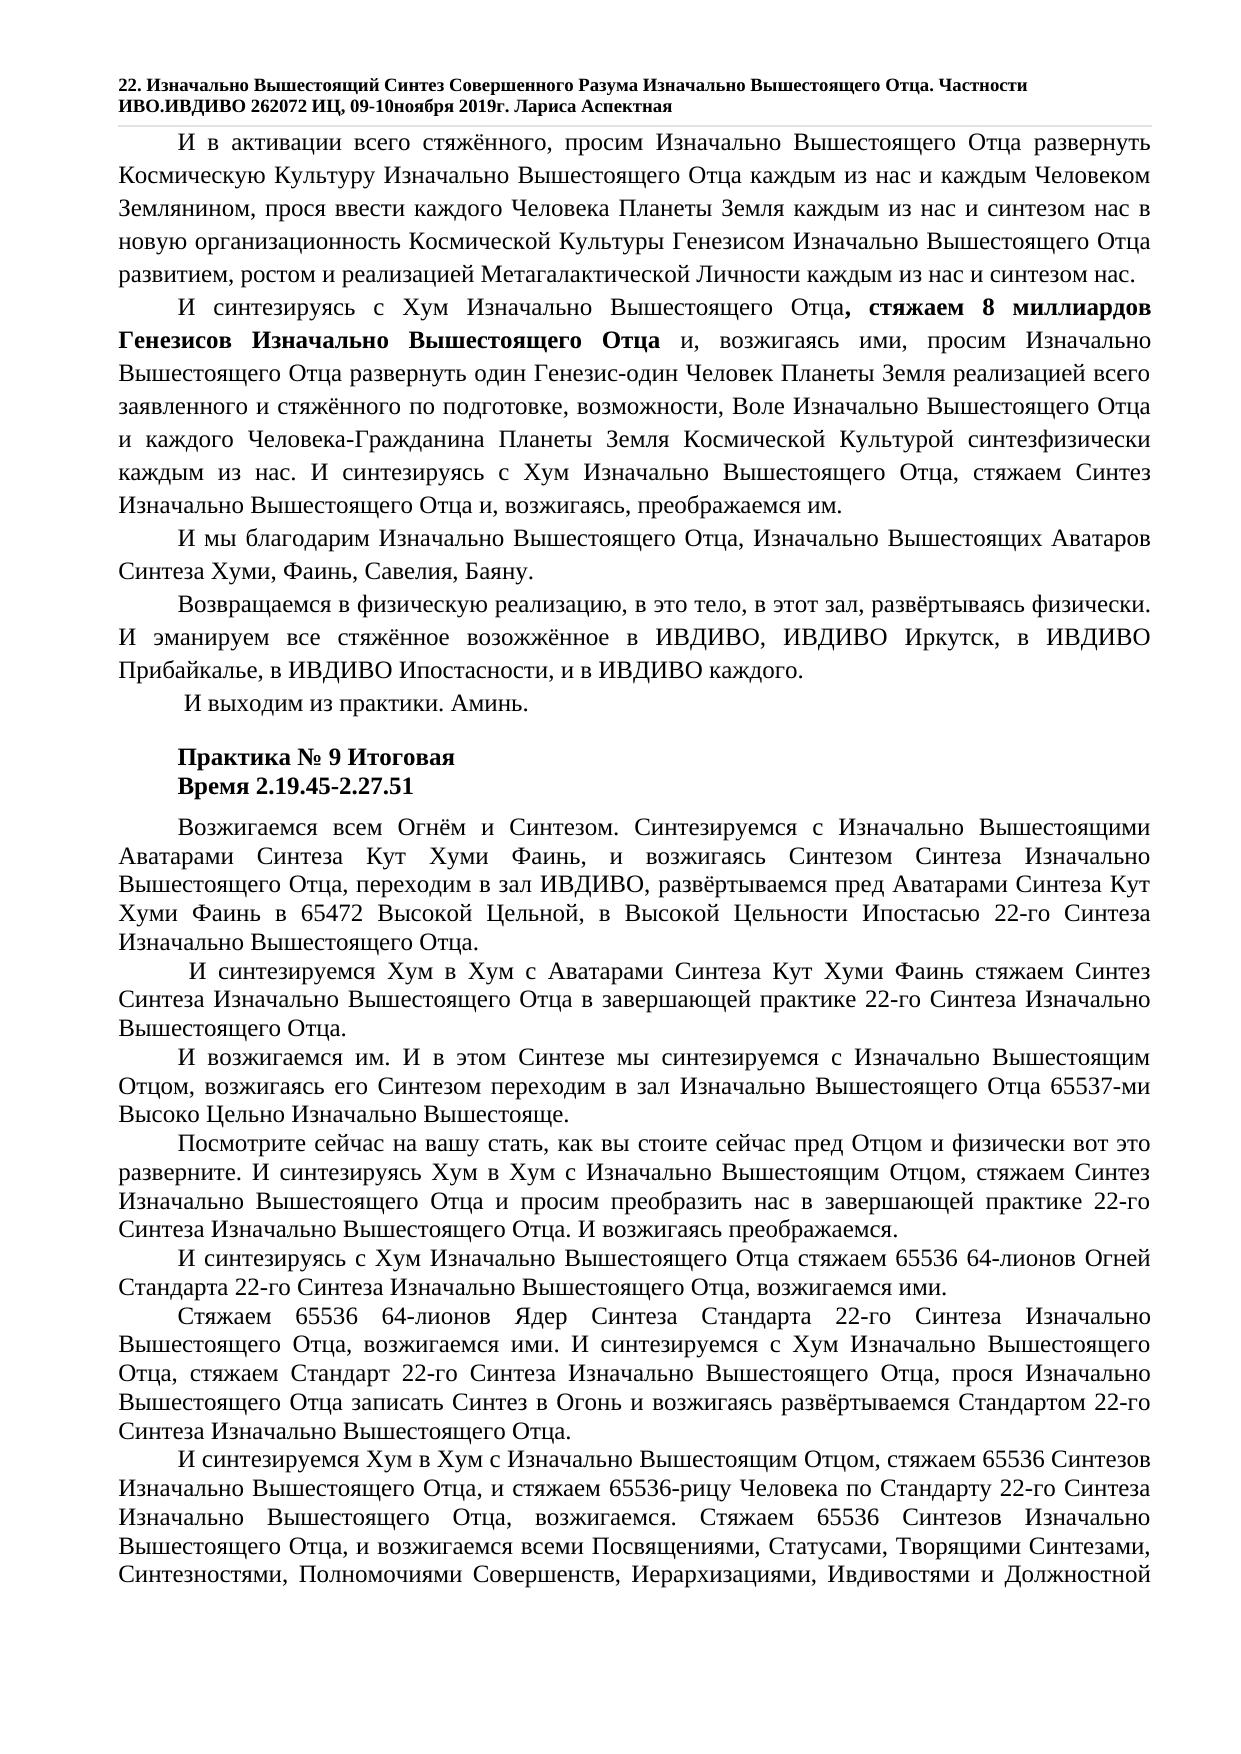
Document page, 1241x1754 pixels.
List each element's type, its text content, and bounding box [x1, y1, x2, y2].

text Практика № 9 Итоговая [118, 742, 1152, 771]
text Посмотрите сейчас на вашу стать, как вы стоите сейчас пред Отцом и физически вот это разверните. И синтезируясь Хум в Хум с Изначально Вышестоящим Отцом, стяжаем Синтез Изначально Вышестоящего Отца и просим преобразить нас в завершающей практике 22-го Синтеза Изначально Вышестоящего Отца. И возжигаясь преображаемся. [118, 1128, 1152, 1243]
text И синтезируемся Хум в Хум с Аватарами Синтеза Кут Хуми Фаинь стяжаем Синтез Синтеза Изначально Вышестоящего Отца в завершающей практике 22-го Синтеза Изначально Вышестоящего Отца. [118, 956, 1152, 1042]
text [118, 1444, 1152, 1588]
text И мы благодарим Изначально Вышестоящего Отца, Изначально Вышестоящих Аватаров Синтеза Хуми, Фаинь, Савелия, Баяну. [118, 523, 1152, 585]
text И выходим из практики. Аминь. [118, 688, 1152, 717]
text И в активации всего стяжённого, просим Изначально Вышестоящего Отца развернуть Космическую Культуру Изначально Вышестоящего Отца каждым из нас и каждым Человеком Землянином, прося ввести каждого Человека Планеты Земля каждым из нас и синтезом нас в новую организационность Космической Культуры Генезисом Изначально Вышестоящего Отца развитием, ростом и реализацией Метагалактической Личности каждым из нас и синтезом нас. [118, 127, 1152, 288]
text Стяжаем 65536 64-лионов Ядер Синтеза Стандарта 22-го Синтеза Изначально Вышестоящего Отца, возжигаемся ими. И синтезируемся с Хум Изначально Вышестоящего Отца, стяжаем Стандарт 22-го Синтеза Изначально Вышестоящего Отца, прося Изначально Вышестоящего Отца записать Синтез в Огонь и возжигаясь развёртываемся Стандартом 22-го Синтеза Изначально Вышестоящего Отца. [118, 1301, 1152, 1444]
text И синтезируясь с Хум Изначально Вышестоящего Отца стяжаем 65536 64-лионов Огней Стандарта 22-го Синтеза Изначально Вышестоящего Отца, возжигаемся ими. [118, 1243, 1152, 1301]
text И возжигаемся им. И в этом Синтезе мы синтезируемся с Изначально Вышестоящим Отцом, возжигаясь его Синтезом переходим в зал Изначально Вышестоящего Отца 65537-ми Высоко Цельно Изначально Вышестояще. [118, 1042, 1152, 1128]
text Возвращаемся в физическую реализацию, в это тело, в этот зал, развёртываясь физически. И эманируем все стяжённое возожжённое в ИВДИВО, ИВДИВО Иркутск, в ИВДИВО Прибайкалье, в ИВДИВО Ипостасности, и в ИВДИВО каждого. [118, 589, 1152, 684]
text Время 2.19.45-2.27.51 [118, 771, 1152, 799]
text И синтезируясь с Хум Изначально Вышестоящего Отца, стяжаем 8 миллиардов Генезисов Изначально Вышестоящего Отца и, возжигаясь ими, просим Изначально Вышестоящего Отца развернуть один Генезис-один Человек Планеты Земля реализацией всего заявленного и стяжённого по подготовке, возможности, Воле Изначально Вышестоящего Отца и каждого Человека-Гражданина Планеты Земля Космической Культурой синтезфизически каждым из нас. И синтезируясь с Хум Изначально Вышестоящего Отца, стяжаем Синтез Изначально Вышестоящего Отца и, возжигаясь, преображаемся им. [118, 292, 1152, 519]
text Возжигаемся всем Огнём и Синтезом. Синтезируемся с Изначально Вышестоящими Аватарами Синтеза Кут Хуми Фаинь, и возжигаясь Синтезом Синтеза Изначально Вышестоящего Отца, переходим в зал ИВДИВО, развёртываемся пред Аватарами Синтеза Кут Хуми Фаинь в 65472 Высокой Цельной, в Высокой Цельности Ипостасью 22-го Синтеза Изначально Вышестоящего Отца. [118, 812, 1152, 956]
